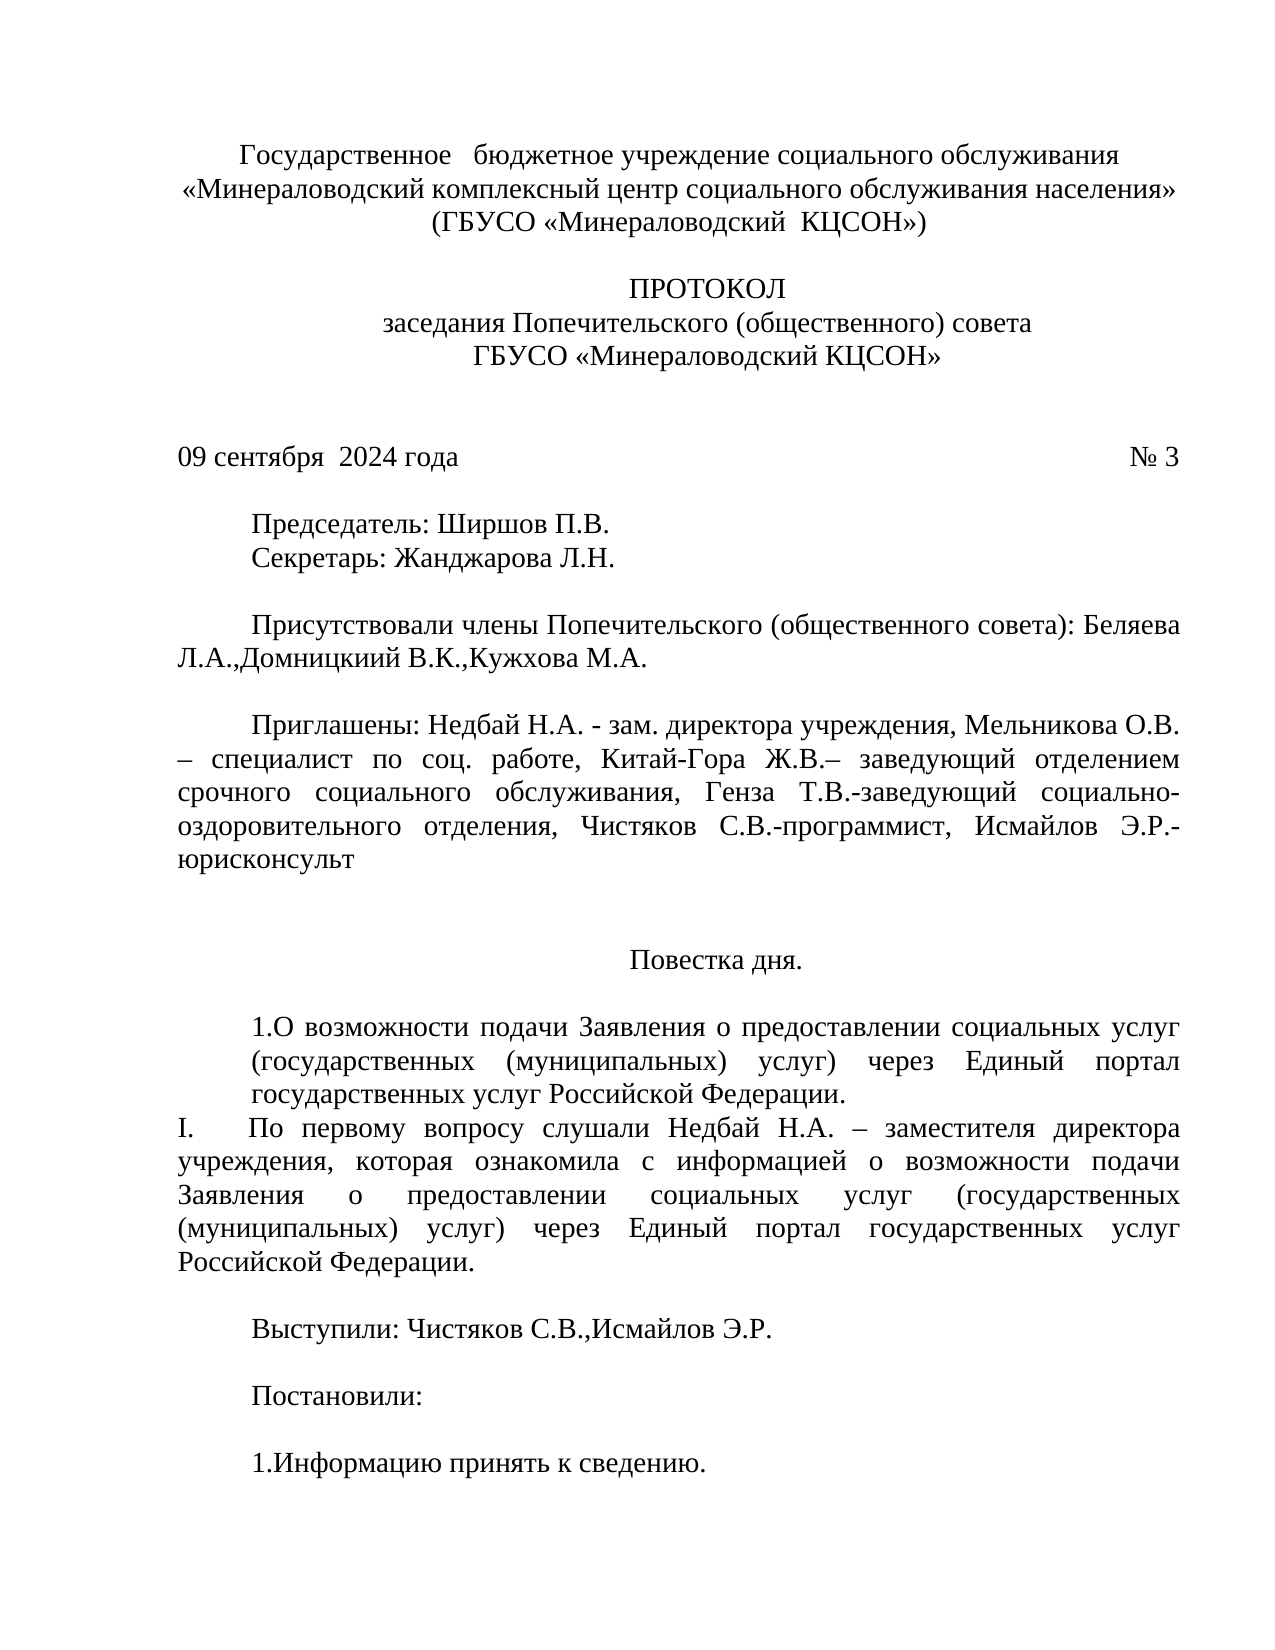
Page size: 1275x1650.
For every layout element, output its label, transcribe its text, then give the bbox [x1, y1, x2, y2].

text «Минераловодский комплексный центр социального обслуживания населения» [177, 171, 1181, 204]
text Приглашены: Недбай Н.А. - зам. директора учреждения, Мельникова О.В. – специалист по соц. работе, Китай-Гора Ж.В.– заведующий отделением срочного социального обслуживания, Генза Т.В.-заведующий социально-оздоровительного отделения, Чистяков С.В.-программист, Исмайлов Э.Р.-юрисконсульт [177, 707, 1181, 875]
text заседания Попечительского (общественного) совета [177, 305, 1181, 338]
text Присутствовали члены Попечительского (общественного совета): Беляева Л.А.,Домницкиий В.К.,Кужхова М.А. [177, 607, 1181, 674]
text (ГБУСО «Минераловодский КЦСОН») [177, 204, 1181, 238]
text Выступили: Чистяков С.В.,Исмайлов Э.Р. [177, 1311, 1181, 1345]
text Постановили: [177, 1378, 1181, 1412]
text 09 сентября 2024 года № 3 [177, 439, 1181, 473]
text Председатель: Ширшов П.В. [177, 506, 1181, 540]
text 1.О возможности подачи Заявления о предоставлении социальных услуг (государственных (муниципальных) услуг) через Единый портал государственных услуг Российской Федерации. [251, 1009, 1181, 1110]
text I. По первому вопросу слушали Недбай Н.А. – заместителя директора учреждения, которая ознакомила с информацией о возможности подачи Заявления о предоставлении социальных услуг (государственных (муниципальных) услуг) через Единый портал государственных услуг Российской Федерации. [177, 1110, 1181, 1278]
text ПРОТОКОЛ [177, 271, 1181, 305]
text Повестка дня. [177, 942, 1181, 976]
text ГБУСО «Минераловодский КЦСОН» [177, 338, 1181, 372]
text Секретарь: Жанджарова Л.Н. [177, 540, 1181, 573]
text Государственное бюджетное учреждение социального обслуживания [177, 137, 1181, 171]
text 1.Информацию принять к сведению. [251, 1445, 1181, 1479]
